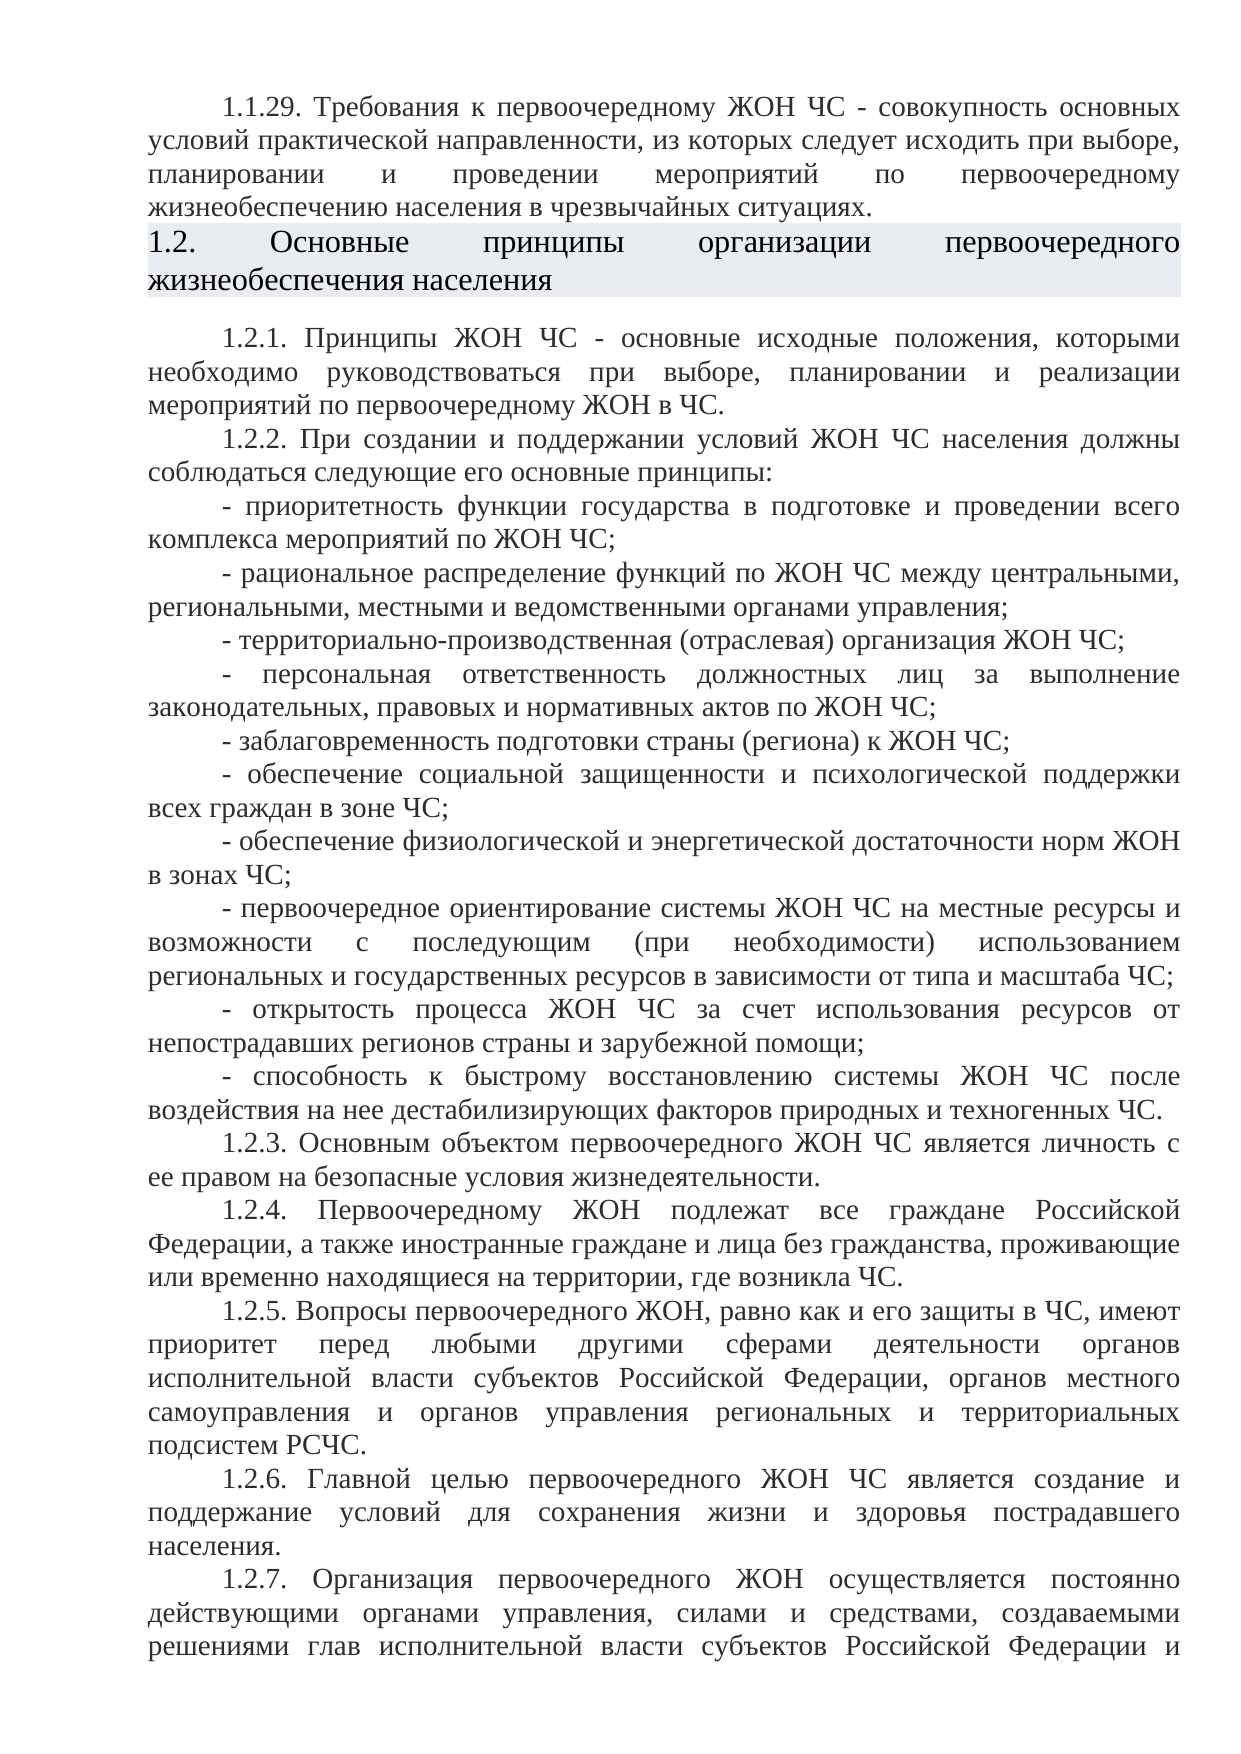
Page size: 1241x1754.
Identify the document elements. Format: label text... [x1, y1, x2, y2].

text 1.2.6. Главной целью первоочередного ЖОН ЧС является создание и поддержание условий для сохранения жизни и здоровья пострадавшего населения. [148, 1461, 1181, 1561]
text 1.2.1. Принципы ЖОН ЧС - основные исходные положения, которыми необходимо руководствоваться при выборе, планировании и реализации мероприятий по первоочередному ЖОН в ЧС. [148, 320, 1181, 421]
text - первоочередное ориентирование системы ЖОН ЧС на местные ресурсы и возможности с последующим (при необходимости) использованием региональных и государственных ресурсов в зависимости от типа и масштаба ЧС; [148, 891, 1181, 991]
text - приоритетность функции государства в подготовке и проведении всего комплекса мероприятий по ЖОН ЧС; [148, 488, 1181, 555]
text - обеспечение социальной защищенности и психологической поддержки всех граждан в зоне ЧС; [148, 756, 1181, 823]
text 1.2.3. Основным объектом первоочередного ЖОН ЧС является личность с ее правом на безопасные условия жизнедеятельности. [148, 1125, 1181, 1192]
text - обеспечение физиологической и энергетической достаточности норм ЖОН в зонах ЧС; [148, 823, 1181, 891]
text - территориально-производственная (отраслевая) организация ЖОН ЧС; [148, 622, 1181, 656]
text 1.2. Основные принципы организации первоочередного жизнеобеспечения населения [148, 223, 1181, 297]
text - рациональное распределение функций по ЖОН ЧС между центральными, региональными, местными и ведомственными органами управления; [148, 555, 1181, 622]
text 1.2.2. При создании и поддержании условий ЖОН ЧС населения должны соблюдаться следующие его основные принципы: [148, 421, 1181, 488]
text - открытость процесса ЖОН ЧС за счет использования ресурсов от непострадавших регионов страны и зарубежной помощи; [148, 991, 1181, 1058]
text - персональная ответственность должностных лиц за выполнение законодательных, правовых и нормативных актов по ЖОН ЧС; [148, 656, 1181, 723]
text 1.2.5. Вопросы первоочередного ЖОН, равно как и его защиты в ЧС, имеют приоритет перед любыми другими сферами деятельности органов исполнительной власти субъектов Российской Федерации, органов местного самоуправления и органов управления региональных и территориальных подсистем РСЧС. [148, 1293, 1181, 1461]
text - заблаговременность подготовки страны (региона) к ЖОН ЧС; [148, 723, 1181, 756]
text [148, 1561, 1181, 1662]
text - способность к быстрому восстановлению системы ЖОН ЧС после воздействия на нее дестабилизирующих факторов природных и техногенных ЧС. [148, 1058, 1181, 1125]
text 1.2.4. Первоочередному ЖОН подлежат все граждане Российской Федерации, а также иностранные граждане и лица без гражданства, проживающие или временно находящиеся на территории, где возникла ЧС. [148, 1192, 1181, 1293]
text 1.1.29. Требования к первоочередному ЖОН ЧС - совокупность основных условий практической направленности, из которых следует исходить при выборе, планировании и проведении мероприятий по первоочередному жизнеобеспечению населения в чрезвычайных ситуациях. [148, 89, 1181, 223]
